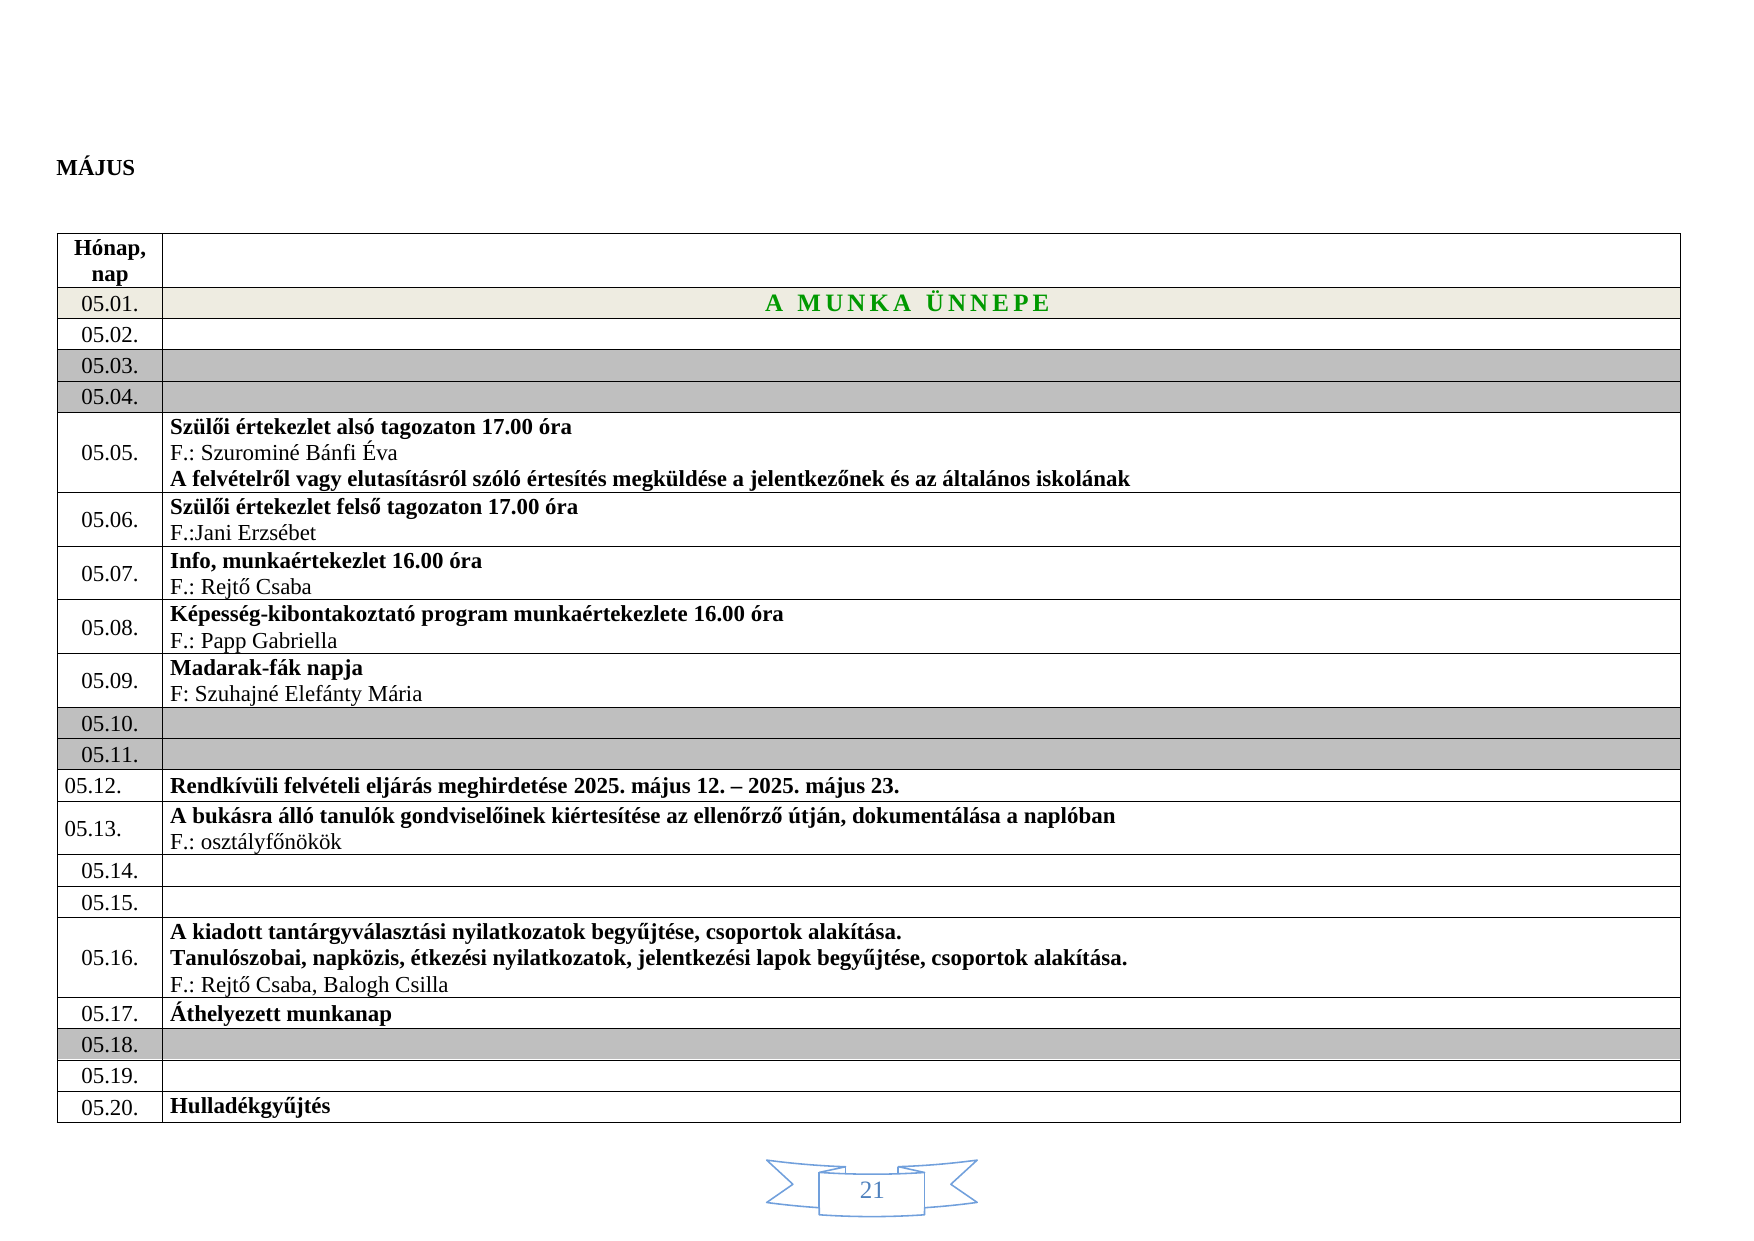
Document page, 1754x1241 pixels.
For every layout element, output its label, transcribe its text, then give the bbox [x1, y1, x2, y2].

table_cell 05.18. [58, 1029, 162, 1059]
table_cell A kiadott tantárgyválasztási nyilatkozatok begyűjtése, csoportok alakítása. Tanulószobai, napközis, étkezési nyilatkozatok, jelentkezési lapok begyűjtése, csoportok alakítása. F.: Rejtő Csaba, Balogh Csilla [163, 918, 1680, 997]
table_cell A bukásra álló tanulók gondviselőinek kiértesítése az ellenőrző útján, dokumentálása a naplóban F.: osztályfőnökök [163, 802, 1680, 854]
table_cell 05.20. [58, 1092, 162, 1122]
table_cell [163, 739, 1680, 769]
table_cell Képesség-kibontakoztató program munkaértekezlete 16.00 óra F.: Papp Gabriella [163, 600, 1680, 653]
table_cell 05.19. [58, 1061, 162, 1091]
table_cell Info, munkaértekezlet 16.00 óra F.: Rejtő Csaba [163, 547, 1680, 599]
table_cell 05.15. [58, 887, 162, 917]
table_cell [163, 1061, 1680, 1091]
table_cell 05.06. [58, 493, 162, 546]
table_cell 05.08. [58, 600, 162, 653]
table_cell 05.12. [58, 770, 162, 801]
table_cell [163, 1029, 1680, 1059]
table_cell 05.16. [58, 918, 162, 997]
table_header [163, 234, 1680, 287]
table_cell [163, 382, 1680, 412]
table_cell 05.03. [58, 350, 162, 381]
table_cell 05.13. [58, 802, 162, 854]
table_cell 05.05. [58, 413, 162, 492]
table_cell Szülői értekezlet felső tagozaton 17.00 óra F.:Jani Erzsébet [163, 493, 1680, 546]
table_cell 05.11. [58, 739, 162, 769]
table_cell Rendkívüli felvételi eljárás meghirdetése 2025. május 12. – 2025. május 23. [163, 770, 1680, 801]
table_cell [163, 855, 1680, 886]
table_cell [163, 708, 1680, 738]
table_cell A MUNKA ÜNNEPE [163, 288, 1680, 318]
table_cell 05.04. [58, 382, 162, 412]
table_cell 05.02. [58, 319, 162, 349]
text MÁJUS [56, 154, 1687, 180]
table_header Hónap, nap [58, 234, 162, 287]
table_cell Szülői értekezlet alsó tagozaton 17.00 óra F.: Szurominé Bánfi Éva A felvételről vagy elutasításról szóló értesítés megküldése a jelentkezőnek és az általános iskolának [163, 413, 1680, 492]
table_cell Madarak-fák napja F: Szuhajné Elefánty Mária [163, 654, 1680, 707]
table_cell Áthelyezett munkanap [163, 998, 1680, 1028]
table_cell 05.14. [58, 855, 162, 886]
table_cell 05.10. [58, 708, 162, 738]
table_cell Hulladékgyűjtés [163, 1092, 1680, 1122]
table_cell [163, 350, 1680, 381]
table_cell 05.09. [58, 654, 162, 707]
table_cell 05.17. [58, 998, 162, 1028]
table_cell 05.07. [58, 547, 162, 599]
table_cell [163, 319, 1680, 349]
table_cell [163, 887, 1680, 917]
table_cell 05.01. [58, 288, 162, 318]
